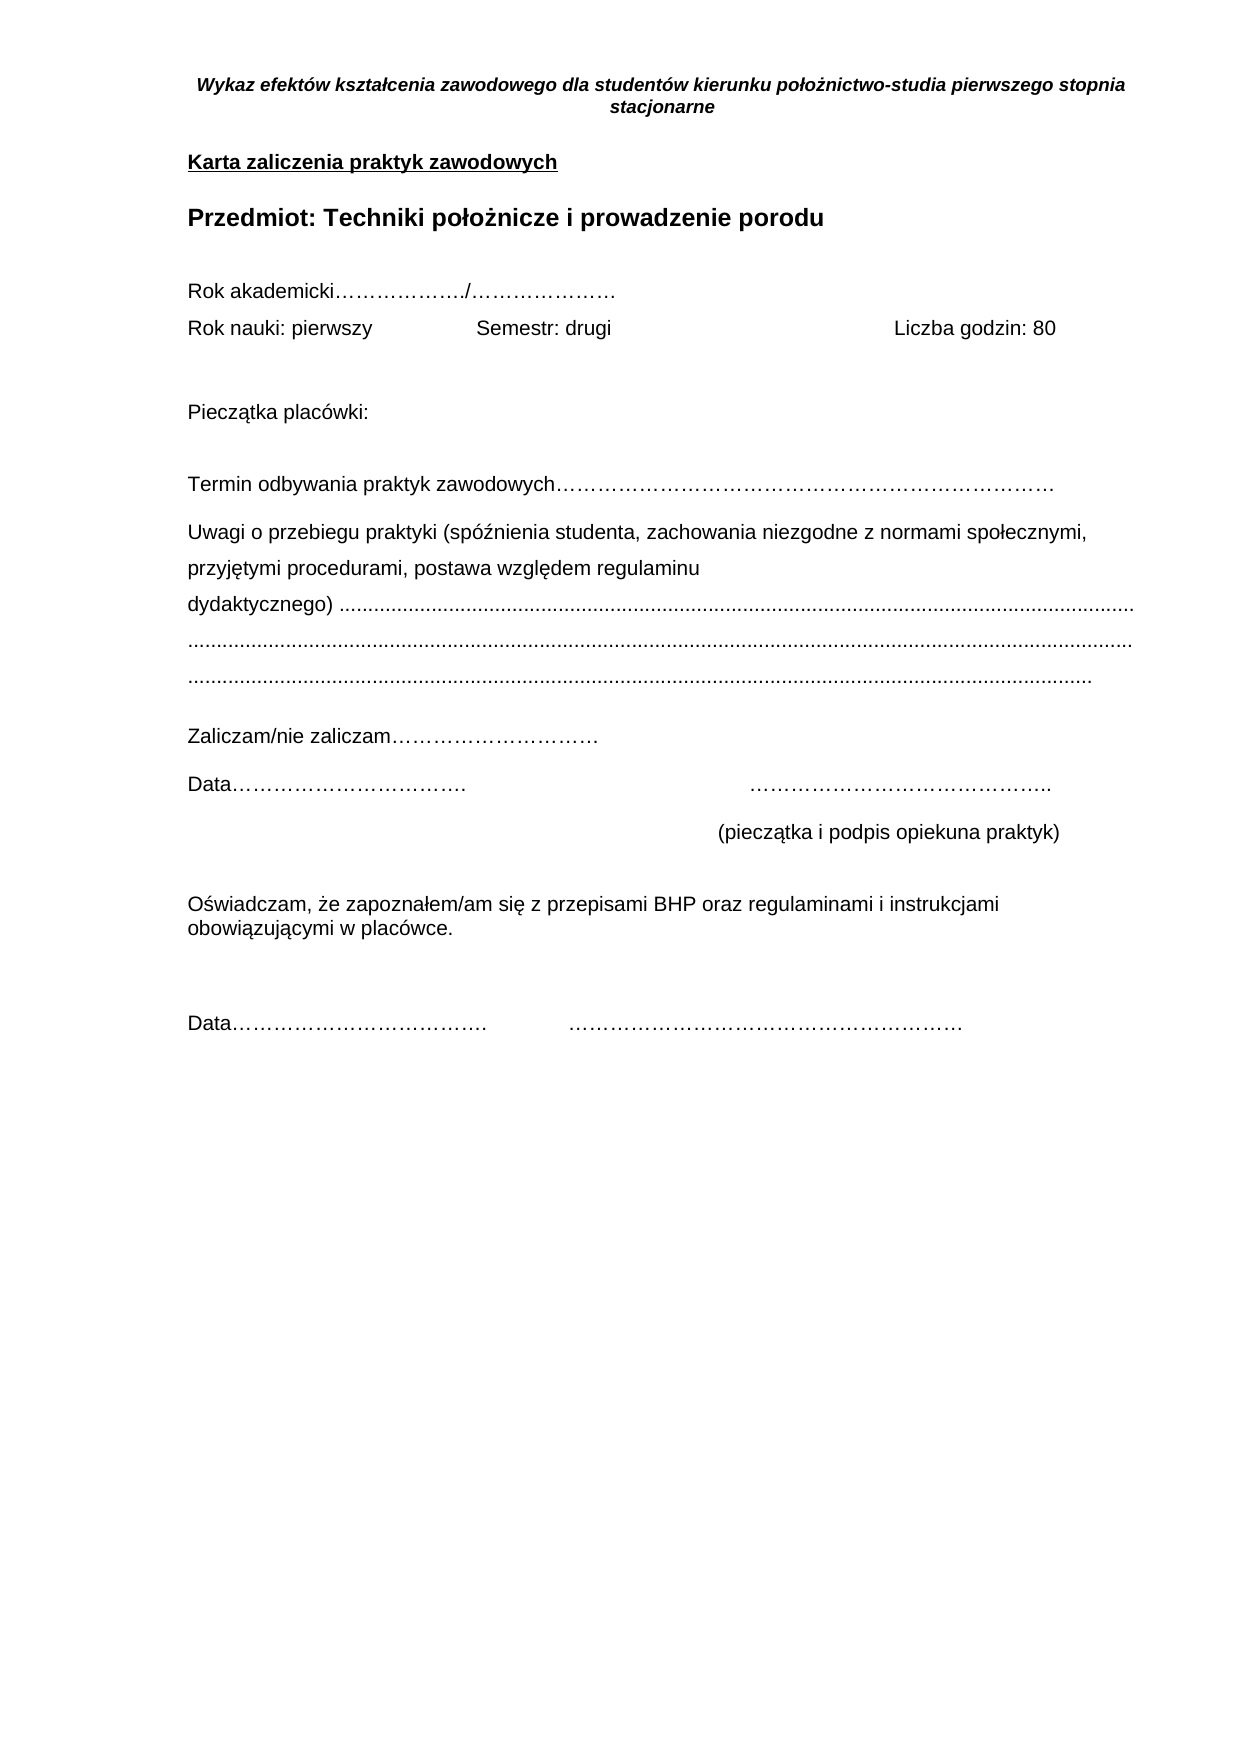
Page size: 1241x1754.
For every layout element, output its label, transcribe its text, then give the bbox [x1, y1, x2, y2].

text Uwagi o przebiegu praktyki (spóźnienia studenta, zachowania niezgodne z normami społecznymi, przyjętymi procedurami, postawa względem regulaminu dydaktycznego) ........................................................................................................................................................................................................................................................................................................................................................................................................................................................................... [187, 520, 1137, 688]
text Pieczątka placówki: [187, 400, 1137, 424]
text Termin odbywania praktyk zawodowych……………………………………………………………… [187, 472, 1137, 496]
text Karta zaliczenia praktyk zawodowych [187, 150, 1137, 174]
text Data………………………………. ………………………………………………… [187, 1011, 1137, 1035]
text Rok nauki: pierwszy Semestr: drugi Liczba godzin: 80 [187, 316, 1137, 340]
text Przedmiot: Techniki położnicze i prowadzenie porodu [187, 203, 1137, 231]
text Oświadczam, że zapoznałem/am się z przepisami BHP oraz regulaminami i instrukcjami obowiązującymi w placówce. [187, 891, 1137, 939]
text Data……………………………. …………………………………….. [187, 772, 1137, 796]
text Rok akademicki………………./………………… [187, 279, 1137, 303]
text (pieczątka i podpis opiekuna praktyk) [187, 819, 1137, 843]
text Zaliczam/nie zaliczam………………………… [187, 724, 1137, 748]
